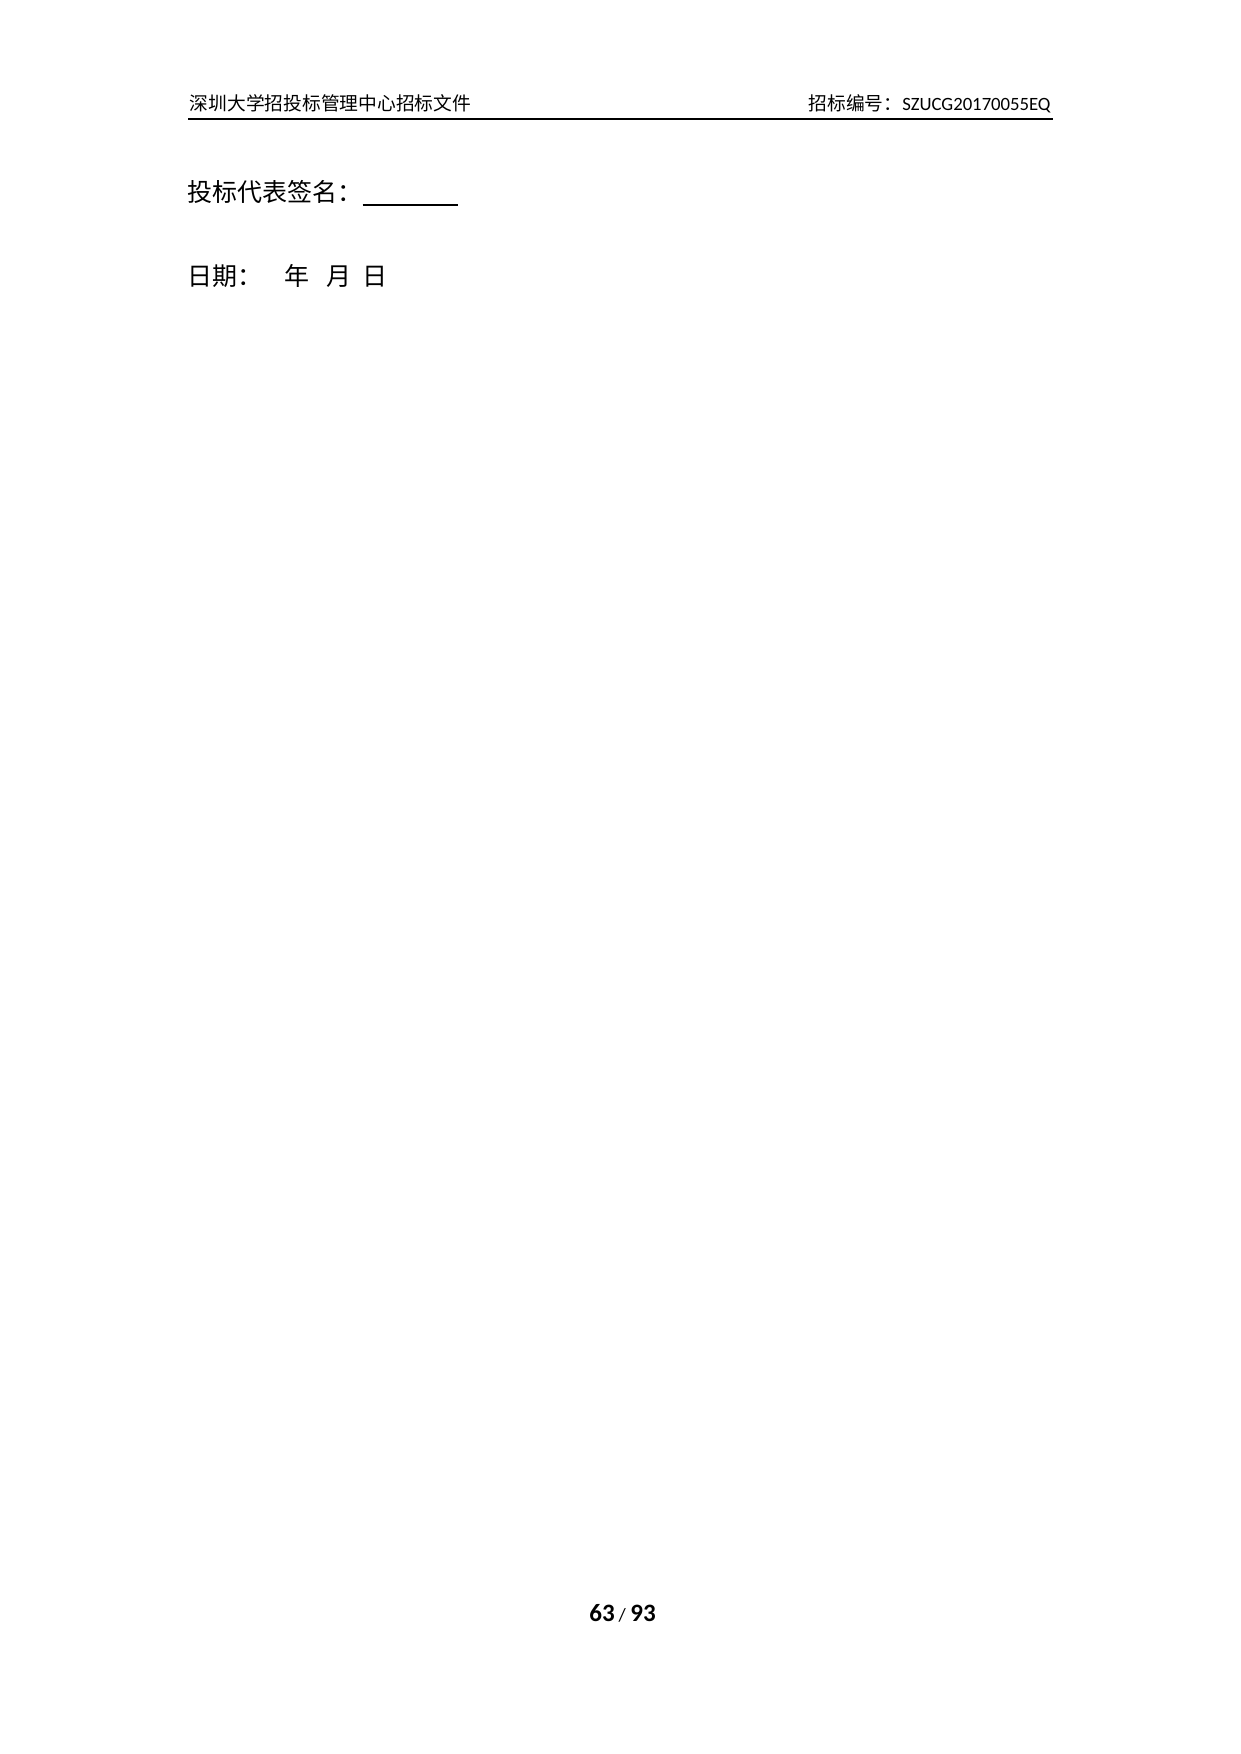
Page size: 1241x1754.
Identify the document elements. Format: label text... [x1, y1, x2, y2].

subtitle 日期： 年 月 日 [187, 242, 1053, 307]
text 投标代表签名： [187, 158, 1053, 223]
